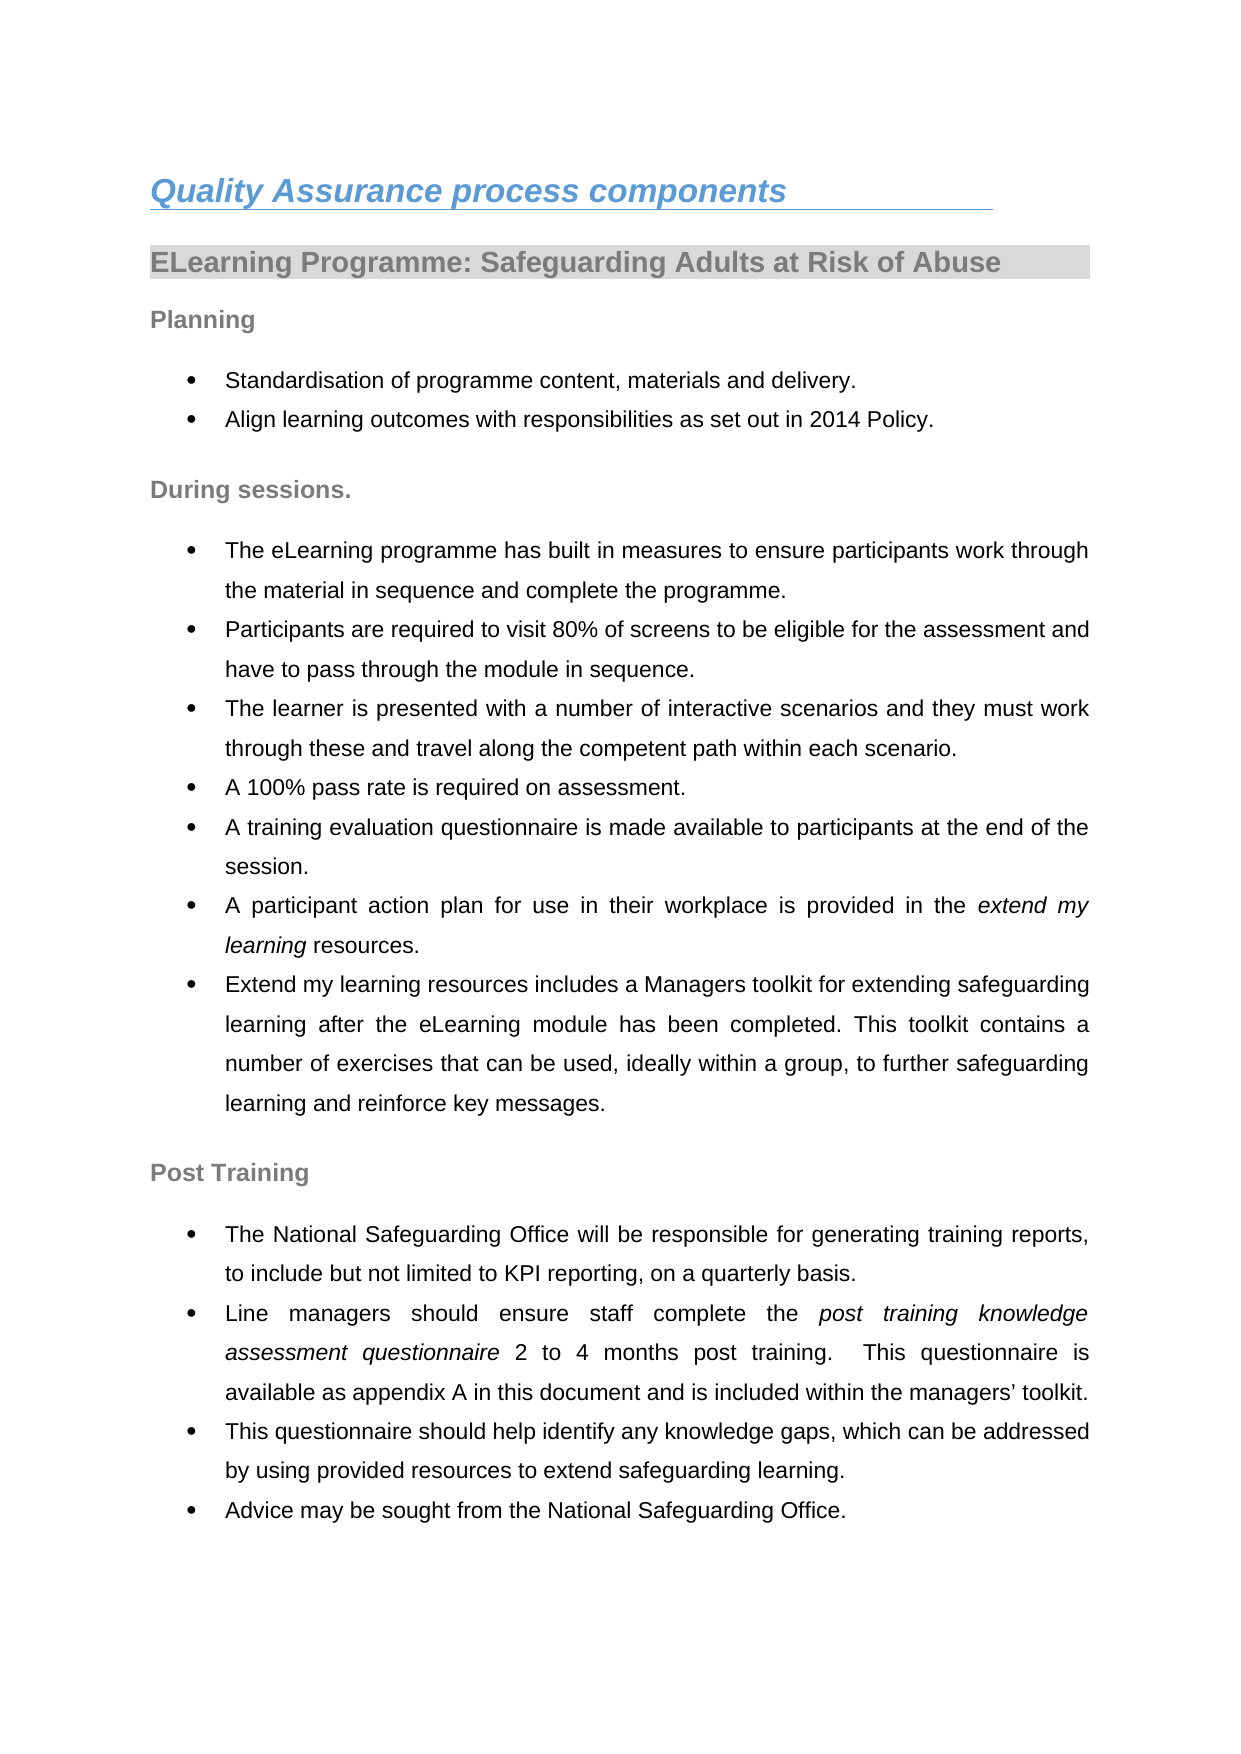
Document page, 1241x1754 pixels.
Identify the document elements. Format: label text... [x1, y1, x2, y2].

text Quality Assurance process components [150, 171, 993, 209]
list A 100% pass rate is required on assessment. [187, 774, 1090, 800]
list The eLearning programme has built in measures to ensure participants work through the material in sequence and complete the programme. [187, 537, 1090, 603]
subtitle Planning [150, 304, 1090, 333]
list The learner is presented with a number of interactive scenarios and they must work through these and travel along the competent path within each scenario. [187, 695, 1090, 761]
list Extend my learning resources includes a Managers toolkit for extending safeguarding learning after the eLearning module has been completed. This toolkit contains a number of exercises that can be used, ideally within a group, to further safeguarding learning and reinforce key messages. [187, 971, 1090, 1116]
list Align learning outcomes with responsibilities as set out in 2014 Policy. [187, 406, 1090, 433]
subtitle Post Training [150, 1158, 1090, 1187]
subtitle During sessions. [150, 475, 1090, 504]
list Standardisation of programme content, materials and delivery. [187, 367, 1090, 393]
subtitle ELearning Programme: Safeguarding Adults at Risk of Abuse [150, 245, 1090, 279]
list Advice may be sought from the National Safeguarding Office. [187, 1497, 1090, 1523]
list A participant action plan for use in their workplace is provided in the extend my learning resources. [187, 892, 1090, 958]
list Line managers should ensure staff complete the post training knowledge assessment questionnaire 2 to 4 months post training. This questionnaire is available as appendix A in this document and is included within the managers’ toolkit. [187, 1299, 1090, 1405]
list This questionnaire should help identify any knowledge gaps, which can be addressed by using provided resources to extend safeguarding learning. [187, 1418, 1090, 1484]
list Participants are required to visit 80% of screens to be eligible for the assessment and have to pass through the module in sequence. [187, 616, 1090, 682]
list The National Safeguarding Office will be responsible for generating training reports, to include but not limited to KPI reporting, on a quarterly basis. [187, 1221, 1090, 1286]
list A training evaluation questionnaire is made available to participants at the end of the session. [187, 813, 1090, 879]
